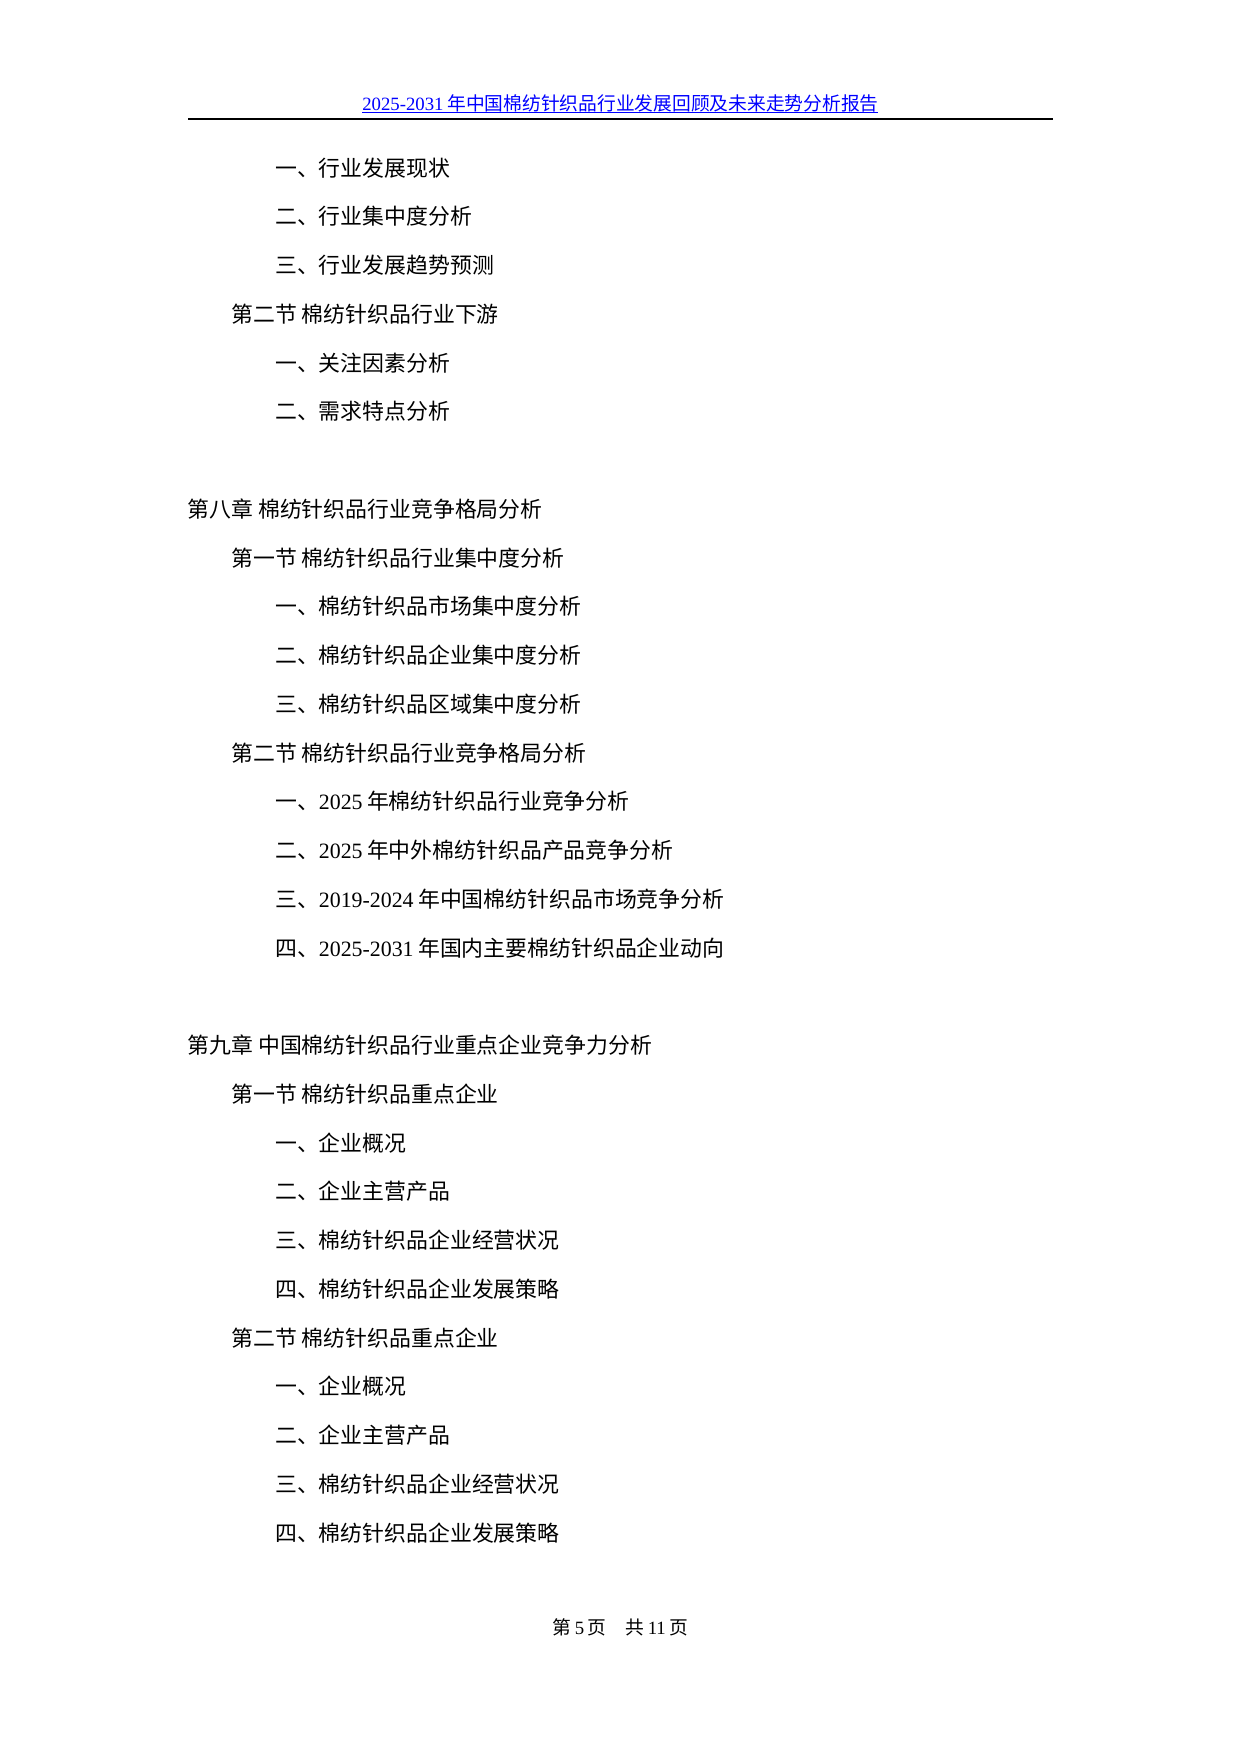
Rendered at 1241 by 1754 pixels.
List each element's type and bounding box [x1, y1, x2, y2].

text [187, 150, 1053, 1548]
